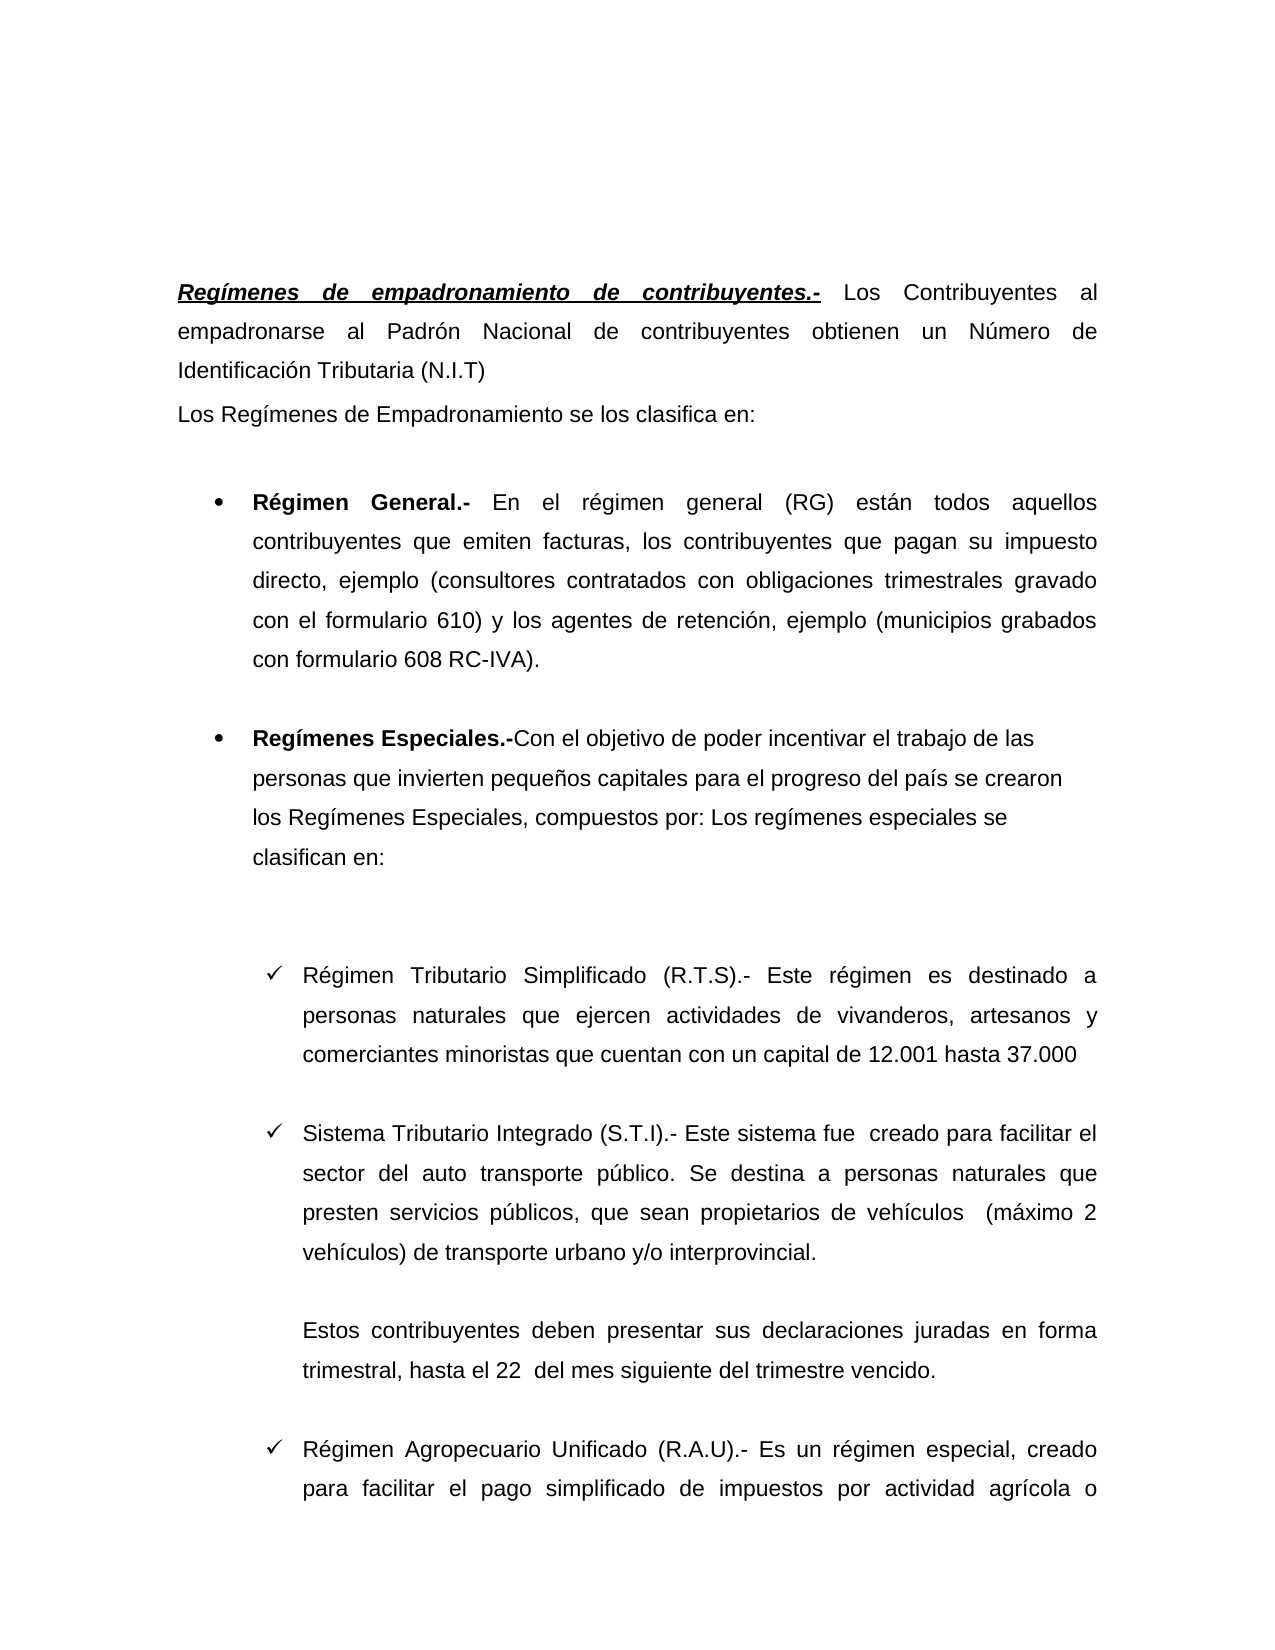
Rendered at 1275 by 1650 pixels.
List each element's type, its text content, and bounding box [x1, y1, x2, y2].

text Los Regímenes de Empadronamiento se los clasifica en: [177, 401, 1098, 427]
list Régimen Tributario Simplificado (R.T.S).- Este régimen es destinado a personas naturales que ejercen actividades de vivanderos, artesanos y comerciantes minoristas que cuentan con un capital de 12.001 hasta 37.000 [265, 962, 1098, 1067]
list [265, 1436, 1098, 1502]
list Estos contribuyentes deben presentar sus declaraciones juradas en forma trimestral, hasta el 22 del mes siguiente del trimestre vencido. [302, 1317, 1098, 1383]
list Sistema Tributario Integrado (S.T.I).- Este sistema fue creado para facilitar el sector del auto transporte público. Se destina a personas naturales que presten servicios públicos, que sean propietarios de vehículos (máximo 2 vehículos) de transporte urbano y/o interprovincial. [265, 1120, 1098, 1265]
text Regímenes de empadronamiento de contribuyentes.- Los Contribuyentes al empadronarse al Padrón Nacional de contribuyentes obtienen un Número de Identificación Tributaria (N.I.T) [177, 278, 1098, 384]
list Regímenes Especiales.-Con el objetivo de poder incentivar el trabajo de las personas que invierten pequeños capitales para el progreso del país se crearon los Regímenes Especiales, compuestos por: Los regímenes especiales se clasifican en: [215, 725, 1098, 870]
list Régimen General.- En el régimen general (RG) están todos aquellos contribuyentes que emiten facturas, los contribuyentes que pagan su impuesto directo, ejemplo (consultores contratados con obligaciones trimestrales gravado con el formulario 610) y los agentes de retención, ejemplo (municipios grabados con formulario 608 RC-IVA). [215, 488, 1098, 673]
